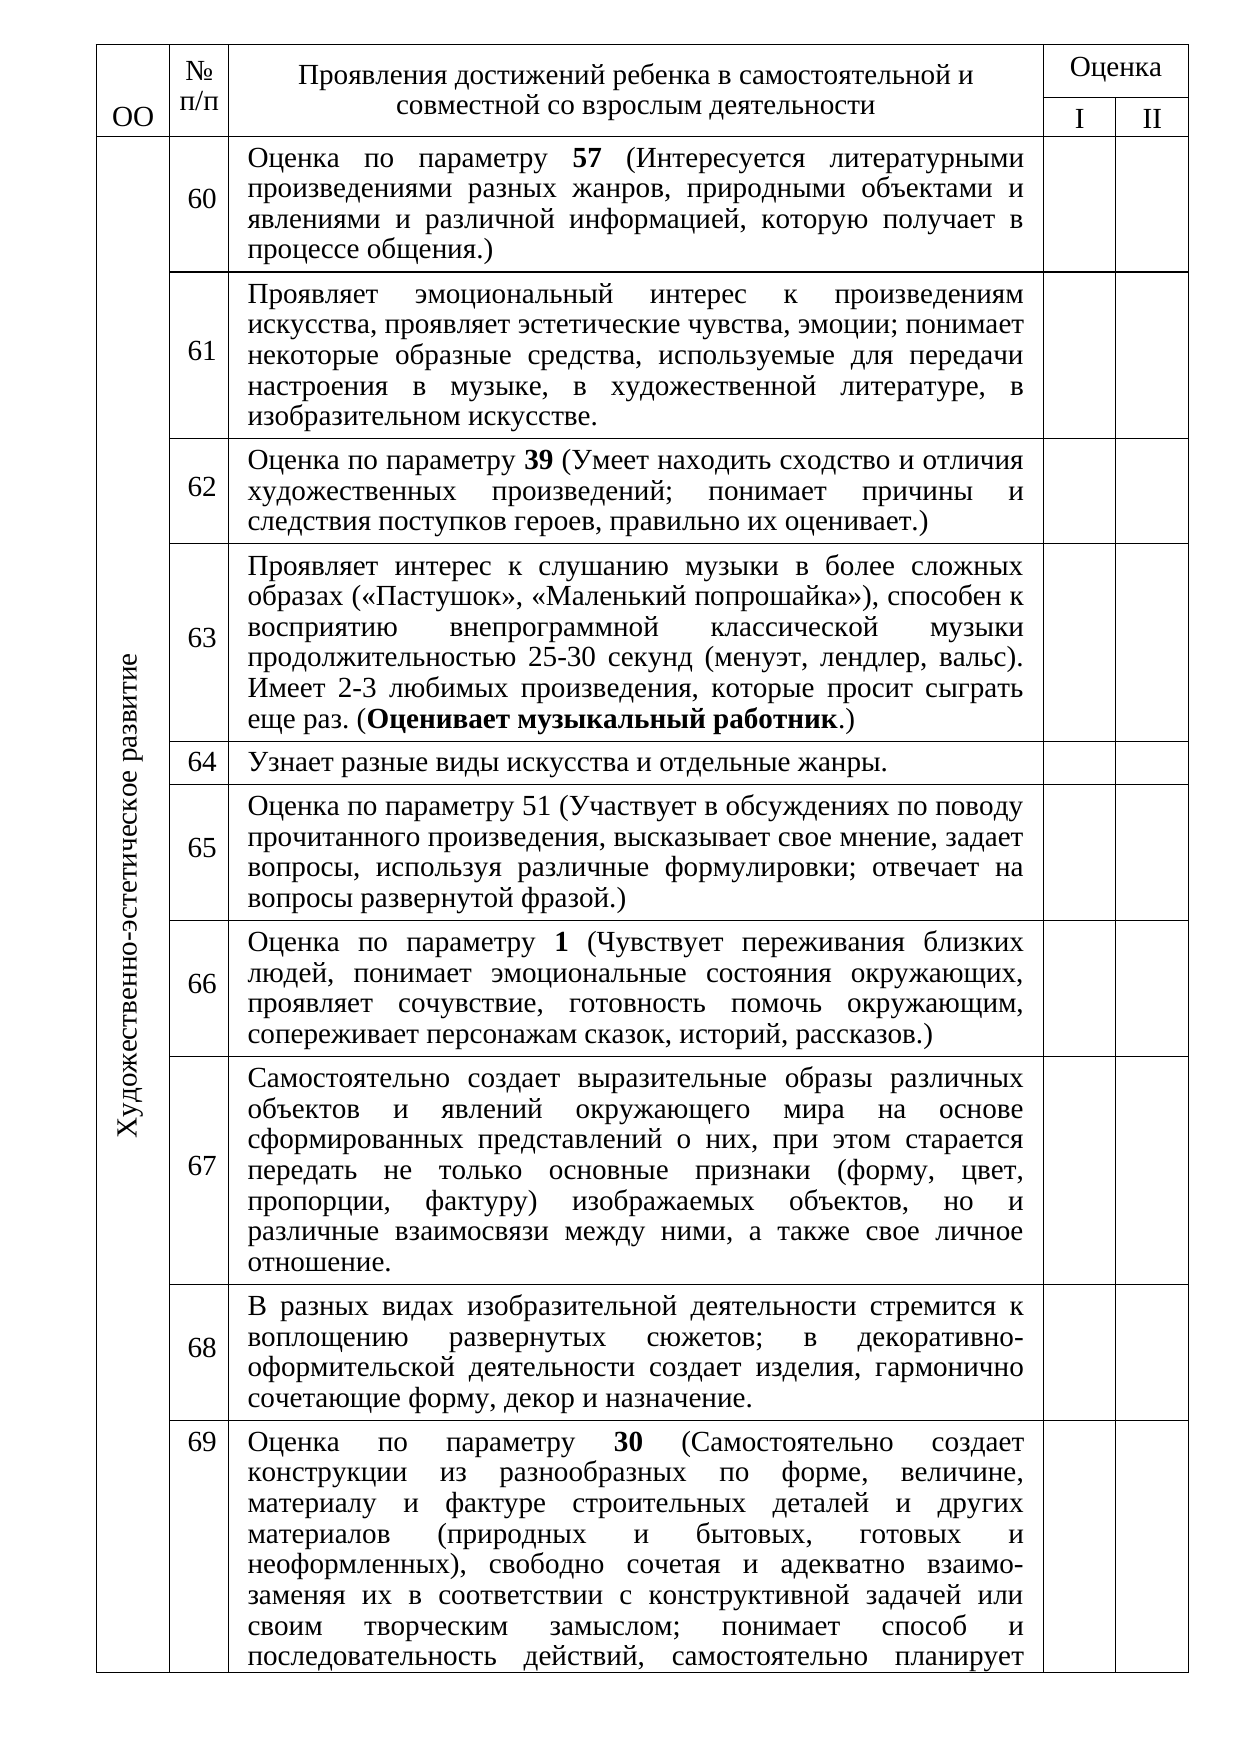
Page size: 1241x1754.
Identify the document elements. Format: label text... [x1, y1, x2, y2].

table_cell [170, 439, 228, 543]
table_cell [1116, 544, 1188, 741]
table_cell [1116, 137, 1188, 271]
table_header [97, 45, 169, 97]
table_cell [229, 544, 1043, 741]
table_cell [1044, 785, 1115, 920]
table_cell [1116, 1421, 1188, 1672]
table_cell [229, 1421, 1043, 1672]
table_cell II [1116, 98, 1188, 136]
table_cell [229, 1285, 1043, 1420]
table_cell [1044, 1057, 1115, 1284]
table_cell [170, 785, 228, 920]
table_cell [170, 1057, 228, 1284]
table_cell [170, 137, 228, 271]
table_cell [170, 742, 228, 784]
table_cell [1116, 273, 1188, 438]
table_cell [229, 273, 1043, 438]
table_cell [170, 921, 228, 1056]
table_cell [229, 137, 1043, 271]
table_cell I [1044, 98, 1115, 136]
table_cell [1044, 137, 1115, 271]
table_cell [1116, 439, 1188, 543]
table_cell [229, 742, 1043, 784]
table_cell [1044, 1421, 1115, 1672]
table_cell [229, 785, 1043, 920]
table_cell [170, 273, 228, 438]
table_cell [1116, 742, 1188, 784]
table_header Проявления достижений ребенка в самостоятельной и совместной со взрослым деятельности [229, 45, 1043, 136]
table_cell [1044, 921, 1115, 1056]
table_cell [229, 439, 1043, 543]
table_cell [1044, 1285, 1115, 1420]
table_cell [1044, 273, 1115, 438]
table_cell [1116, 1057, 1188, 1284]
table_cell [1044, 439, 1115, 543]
table_header № п/п [170, 45, 228, 136]
table_header Оценка [1044, 45, 1188, 97]
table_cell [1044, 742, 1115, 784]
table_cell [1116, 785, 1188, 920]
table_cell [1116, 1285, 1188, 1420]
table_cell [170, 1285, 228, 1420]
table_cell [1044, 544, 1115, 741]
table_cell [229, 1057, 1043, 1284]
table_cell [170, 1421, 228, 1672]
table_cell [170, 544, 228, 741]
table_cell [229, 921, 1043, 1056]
table_cell ОО [97, 97, 169, 136]
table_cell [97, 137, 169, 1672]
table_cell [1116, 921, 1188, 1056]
